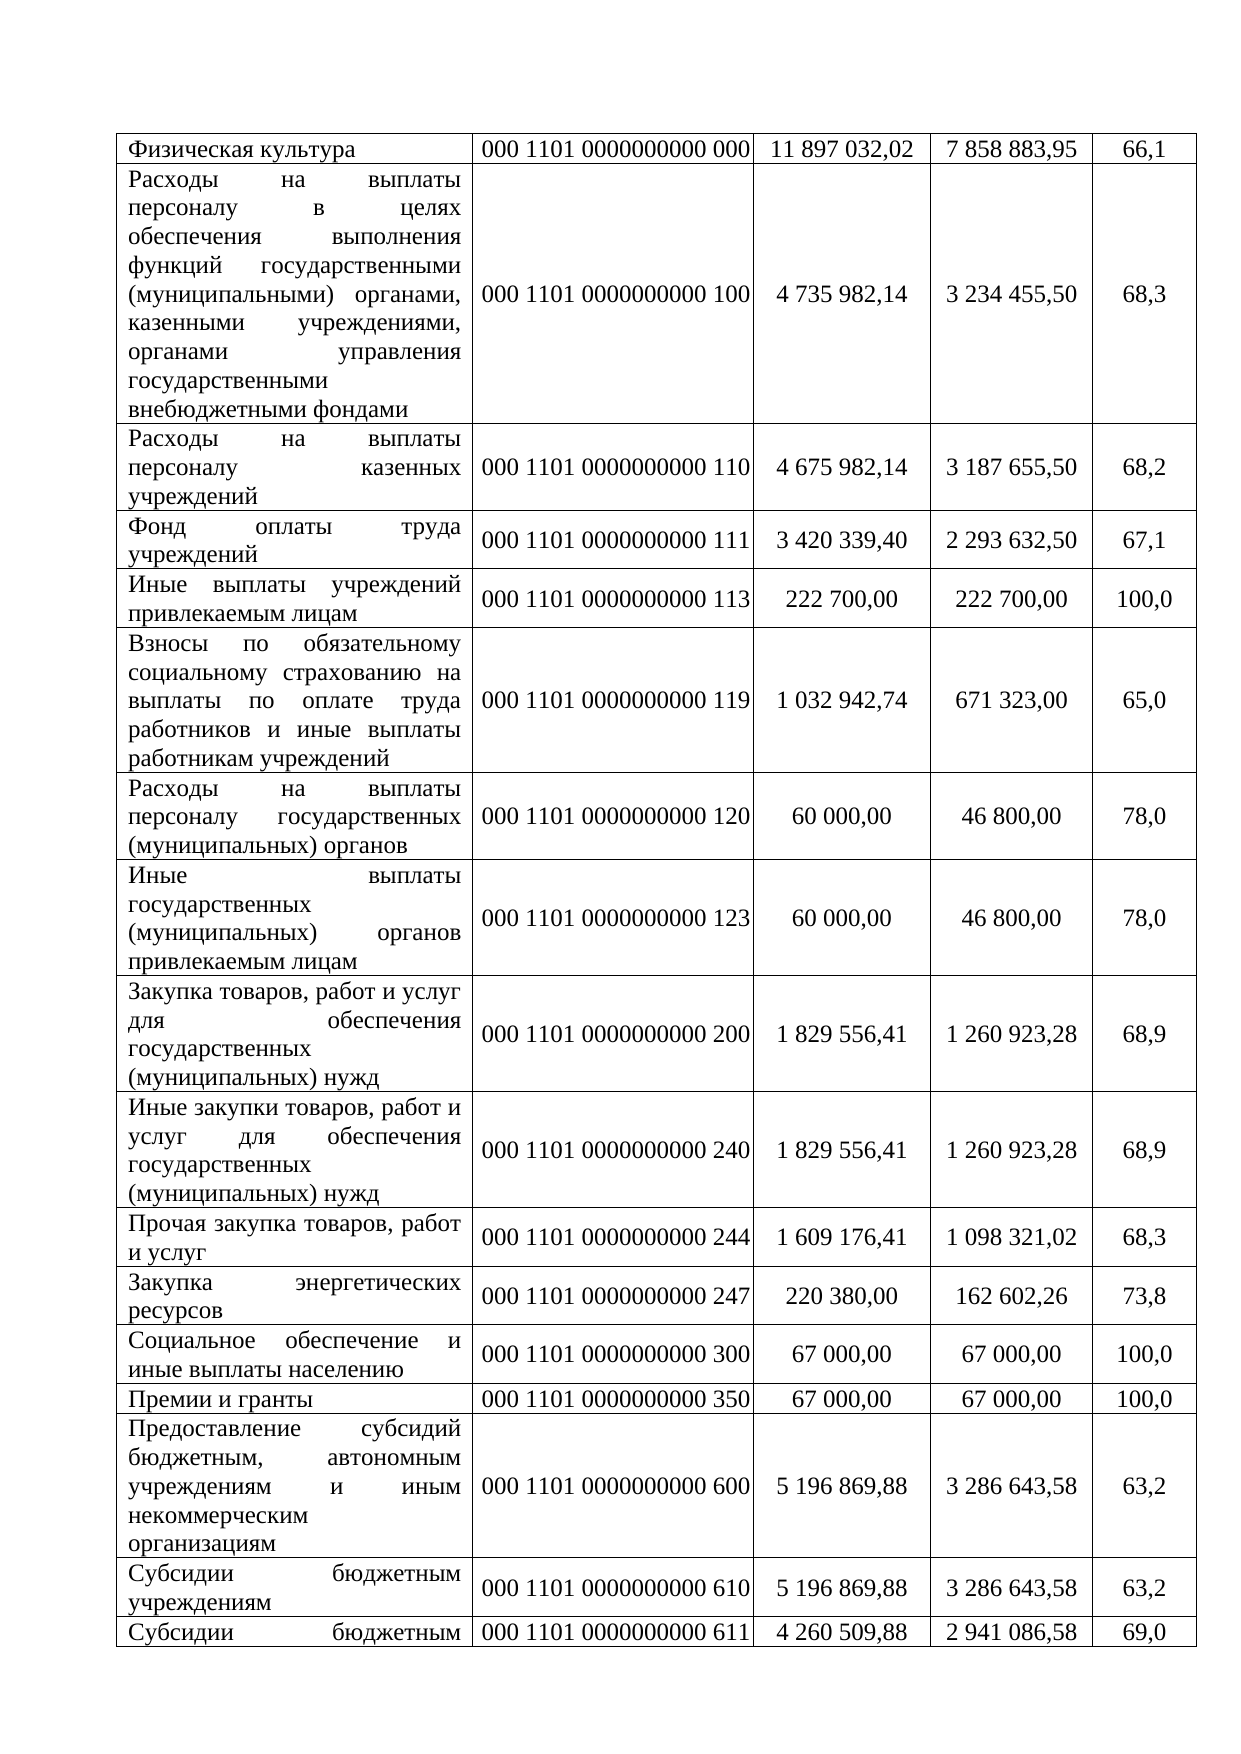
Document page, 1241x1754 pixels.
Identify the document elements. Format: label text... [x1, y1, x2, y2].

table_cell 000 1101 0000000000 120 [473, 773, 753, 859]
table_cell 3 286 643,58 [931, 1414, 1092, 1557]
table_cell 1 829 556,41 [754, 976, 930, 1091]
table_cell 78,0 [1093, 773, 1196, 859]
table_cell 67 000,00 [754, 1384, 930, 1412]
table_cell 1 032 942,74 [754, 628, 930, 772]
table_cell 000 1101 0000000000 113 [473, 569, 753, 627]
table_cell 78,0 [1093, 860, 1196, 975]
table_cell Субсидии бюджетным учреждениям [117, 1558, 472, 1616]
table_cell 100,0 [1093, 1325, 1196, 1383]
table_cell 000 1101 0000000000 350 [473, 1384, 753, 1412]
table_cell Иные выплаты государственных (муниципальных) органов привлекаемым лицам [117, 860, 472, 975]
table_cell 2 293 632,50 [931, 511, 1092, 568]
table_cell 68,2 [1093, 424, 1196, 510]
table_cell 1 609 176,41 [754, 1208, 930, 1266]
table_cell 162 602,26 [931, 1267, 1092, 1324]
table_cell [117, 1617, 472, 1646]
table_cell 000 1101 0000000000 200 [473, 976, 753, 1091]
table_cell 000 1101 0000000000 300 [473, 1325, 753, 1383]
table_cell 1 260 923,28 [931, 976, 1092, 1091]
table_cell 000 1101 0000000000 111 [473, 511, 753, 568]
table_cell Взносы по обязательному социальному страхованию на выплаты по оплате труда работников и иные выплаты работникам учреждений [117, 628, 472, 772]
table_cell 1 260 923,28 [931, 1092, 1092, 1207]
table_cell Прочая закупка товаров, работ и услуг [117, 1208, 472, 1266]
table_cell 000 1101 0000000000 119 [473, 628, 753, 772]
table_cell 66,1 [1093, 134, 1196, 163]
table_cell Социальное обеспечение и иные выплаты населению [117, 1325, 472, 1383]
table_cell Фонд оплаты труда учреждений [117, 511, 472, 568]
table_cell Закупка энергетических ресурсов [117, 1267, 472, 1324]
table_cell Премии и гранты [117, 1384, 472, 1412]
table_cell 5 196 869,88 [754, 1558, 930, 1616]
table_cell 60 000,00 [754, 860, 930, 975]
table_cell 7 858 883,95 [931, 134, 1092, 163]
table_cell 000 1101 0000000000 100 [473, 164, 753, 422]
table_cell 000 1101 0000000000 110 [473, 424, 753, 510]
table_cell 73,8 [1093, 1267, 1196, 1324]
table_cell 67 000,00 [931, 1325, 1092, 1383]
table_cell 68,3 [1093, 164, 1196, 422]
table_cell 000 1101 0000000000 123 [473, 860, 753, 975]
table_cell Иные закупки товаров, работ и услуг для обеспечения государственных (муниципальных) нужд [117, 1092, 472, 1207]
table_cell 3 234 455,50 [931, 164, 1092, 422]
table_cell 46 800,00 [931, 773, 1092, 859]
table_cell 67 000,00 [931, 1384, 1092, 1412]
table_cell 4 260 509,88 [754, 1617, 930, 1646]
table_cell 65,0 [1093, 628, 1196, 772]
table_cell 1 829 556,41 [754, 1092, 930, 1207]
table_cell 2 941 086,58 [931, 1617, 1092, 1646]
table_cell 4 675 982,14 [754, 424, 930, 510]
table_cell 63,2 [1093, 1558, 1196, 1616]
table_cell 68,9 [1093, 976, 1196, 1091]
table_cell Расходы на выплаты персоналу государственных (муниципальных) органов [117, 773, 472, 859]
table_cell Расходы на выплаты персоналу казенных учреждений [117, 424, 472, 510]
table_cell 000 1101 0000000000 000 [473, 134, 753, 163]
table_cell 11 897 032,02 [754, 134, 930, 163]
table_cell 222 700,00 [931, 569, 1092, 627]
table_cell 100,0 [1093, 569, 1196, 627]
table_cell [473, 1617, 753, 1646]
table_cell 67,1 [1093, 511, 1196, 568]
table_cell Закупка товаров, работ и услуг для обеспечения государственных (муниципальных) нужд [117, 976, 472, 1091]
table_cell Расходы на выплаты персоналу в целях обеспечения выполнения функций государственными (муниципальными) органами, казенными учреждениями, органами управления государственными внебюджетными фондами [117, 164, 472, 422]
table_cell 60 000,00 [754, 773, 930, 859]
table_cell 220 380,00 [754, 1267, 930, 1324]
table_cell 46 800,00 [931, 860, 1092, 975]
table_cell 000 1101 0000000000 244 [473, 1208, 753, 1266]
table_cell 63,2 [1093, 1414, 1196, 1557]
table_cell 67 000,00 [754, 1325, 930, 1383]
table_cell 4 735 982,14 [754, 164, 930, 422]
table_cell 671 323,00 [931, 628, 1092, 772]
table_cell 3 286 643,58 [931, 1558, 1092, 1616]
table_cell 000 1101 0000000000 610 [473, 1558, 753, 1616]
table_cell 100,0 [1093, 1384, 1196, 1412]
table_cell 222 700,00 [754, 569, 930, 627]
table_cell 000 1101 0000000000 240 [473, 1092, 753, 1207]
table_cell 3 187 655,50 [931, 424, 1092, 510]
table_cell Иные выплаты учреждений привлекаемым лицам [117, 569, 472, 627]
table_cell 000 1101 0000000000 247 [473, 1267, 753, 1324]
table_cell 68,9 [1093, 1092, 1196, 1207]
table_cell Физическая культура [117, 134, 472, 163]
table_cell Предоставление субсидий бюджетным, автономным учреждениям и иным некоммерческим организациям [117, 1414, 472, 1557]
table_cell 69,0 [1093, 1617, 1196, 1646]
table_cell 3 420 339,40 [754, 511, 930, 568]
table_cell 5 196 869,88 [754, 1414, 930, 1557]
table_cell 68,3 [1093, 1208, 1196, 1266]
table_cell 000 1101 0000000000 600 [473, 1414, 753, 1557]
table_cell 1 098 321,02 [931, 1208, 1092, 1266]
